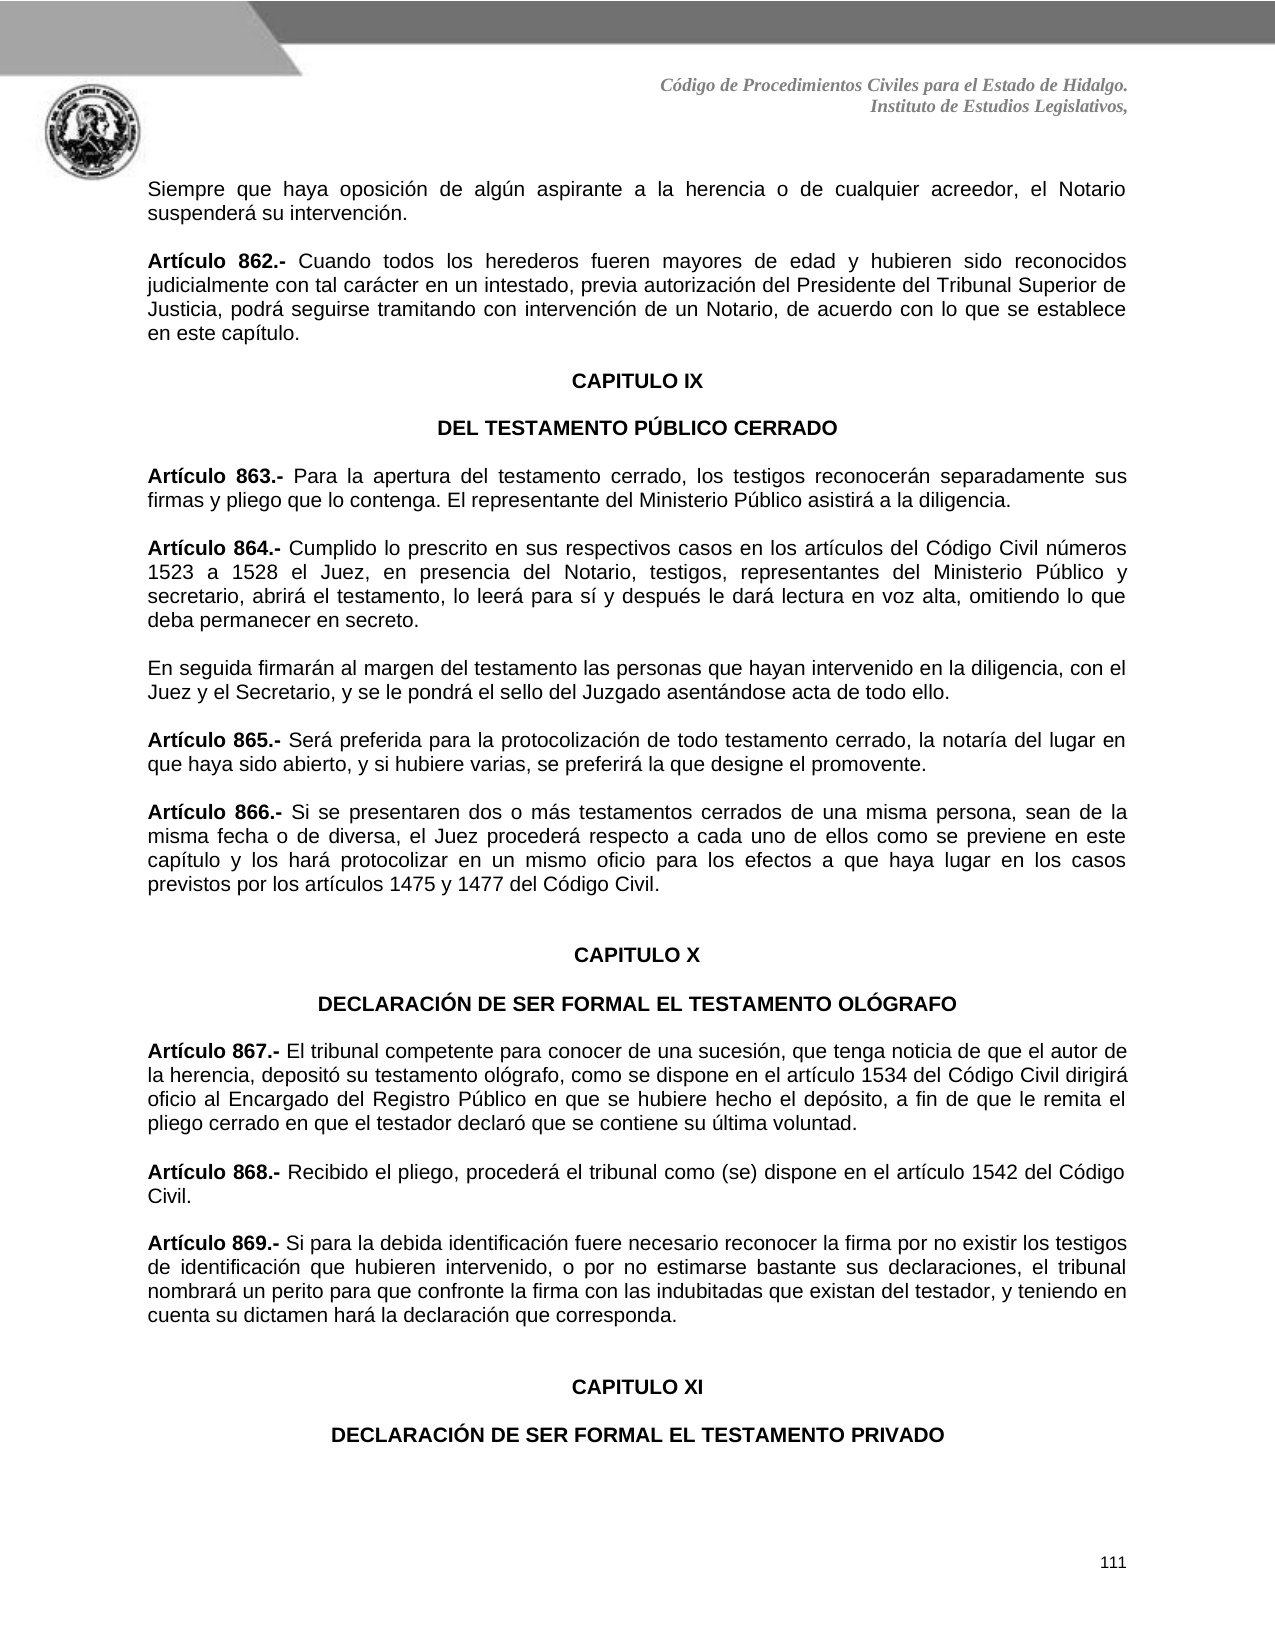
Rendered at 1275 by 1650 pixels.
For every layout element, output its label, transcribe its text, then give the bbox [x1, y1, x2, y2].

text Artículo 862.- Cuando todos los herederos fueren mayores de edad y hubieren sido reconocidos judicialmente con tal carácter en un intestado, previa autorización del Presidente del Tribunal Superior de Justicia, podrá seguirse tramitando con intervención de un Notario, de acuerdo con lo que se establece en este capítulo. [147, 248, 1128, 344]
text CAPITULO X [240, 943, 1034, 967]
text DECLARACIÓN DE SER FORMAL EL TESTAMENTO OLÓGRAFO [240, 991, 1034, 1015]
text Siempre que haya oposición de algún aspirante a la herencia o de cualquier acreedor, el Notario suspenderá su intervención. [147, 177, 1128, 225]
text DECLARACIÓN DE SER FORMAL EL TESTAMENTO PRIVADO [241, 1423, 1034, 1447]
text Artículo 864.- Cumplido lo prescrito en sus respectivos casos en los artículos del Código Civil números 1523 a 1528 el Juez, en presencia del Notario, testigos, representantes del Ministerio Público y secretario, abrirá el testamento, lo leerá para sí y después le dará lectura en voz alta, omitiendo lo que deba permanecer en secreto. [147, 536, 1128, 632]
text Artículo 866.- Si se presentaren dos o más testamentos cerrados de una misma persona, sean de la misma fecha o de diversa, el Juez procederá respecto a cada uno de ellos como se previene en este capítulo y los hará protocolizar en un mismo oficio para los efectos a que haya lugar en los casos previstos por los artículos 1475 y 1477 del Código Civil. [147, 800, 1128, 896]
text Artículo 868.- Recibido el pliego, procederá el tribunal como (se) dispone en el artículo 1542 del Código Civil. [147, 1159, 1127, 1207]
picture [0, 1, 1275, 182]
text Artículo 865.- Será preferida para la protocolización de todo testamento cerrado, la notaría del lugar en que haya sido abierto, y si hubiere varias, se preferirá la que designe el promovente. [147, 728, 1127, 776]
text Artículo 863.- Para la apertura del testamento cerrado, los testigos reconocerán separadamente sus firmas y pliego que lo contenga. El representante del Ministerio Público asistirá a la diligencia. [147, 464, 1128, 512]
text En seguida firmarán al margen del testamento las personas que hayan intervenido en la diligencia, con el Juez y el Secretario, y se le pondrá el sello del Juzgado asentándose acta de todo ello. [147, 657, 1128, 704]
text DEL TESTAMENTO PÚBLICO CERRADO [136, 416, 1138, 440]
text CAPITULO IX [240, 369, 1034, 393]
text CAPITULO XI [240, 1375, 1034, 1399]
text Artículo 869.- Si para la debida identificación fuere necesario reconocer la firma por no existir los testigos de identificación que hubieren intervenido, o por no estimarse bastante sus declaraciones, el tribunal nombrará un perito para que confronte la firma con las indubitadas que existan del testador, y teniendo en cuenta su dictamen hará la declaración que corresponda. [147, 1231, 1128, 1327]
text Artículo 867.- El tribunal competente para conocer de una sucesión, que tenga noticia de que el autor de la herencia, depositó su testamento ológrafo, como se dispone en el artículo 1534 del Código Civil dirigirá oficio al Encargado del Registro Público en que se hubiere hecho el depósito, a fin de que le remita el pliego cerrado en que el testador declaró que se contiene su última voluntad. [147, 1039, 1128, 1135]
